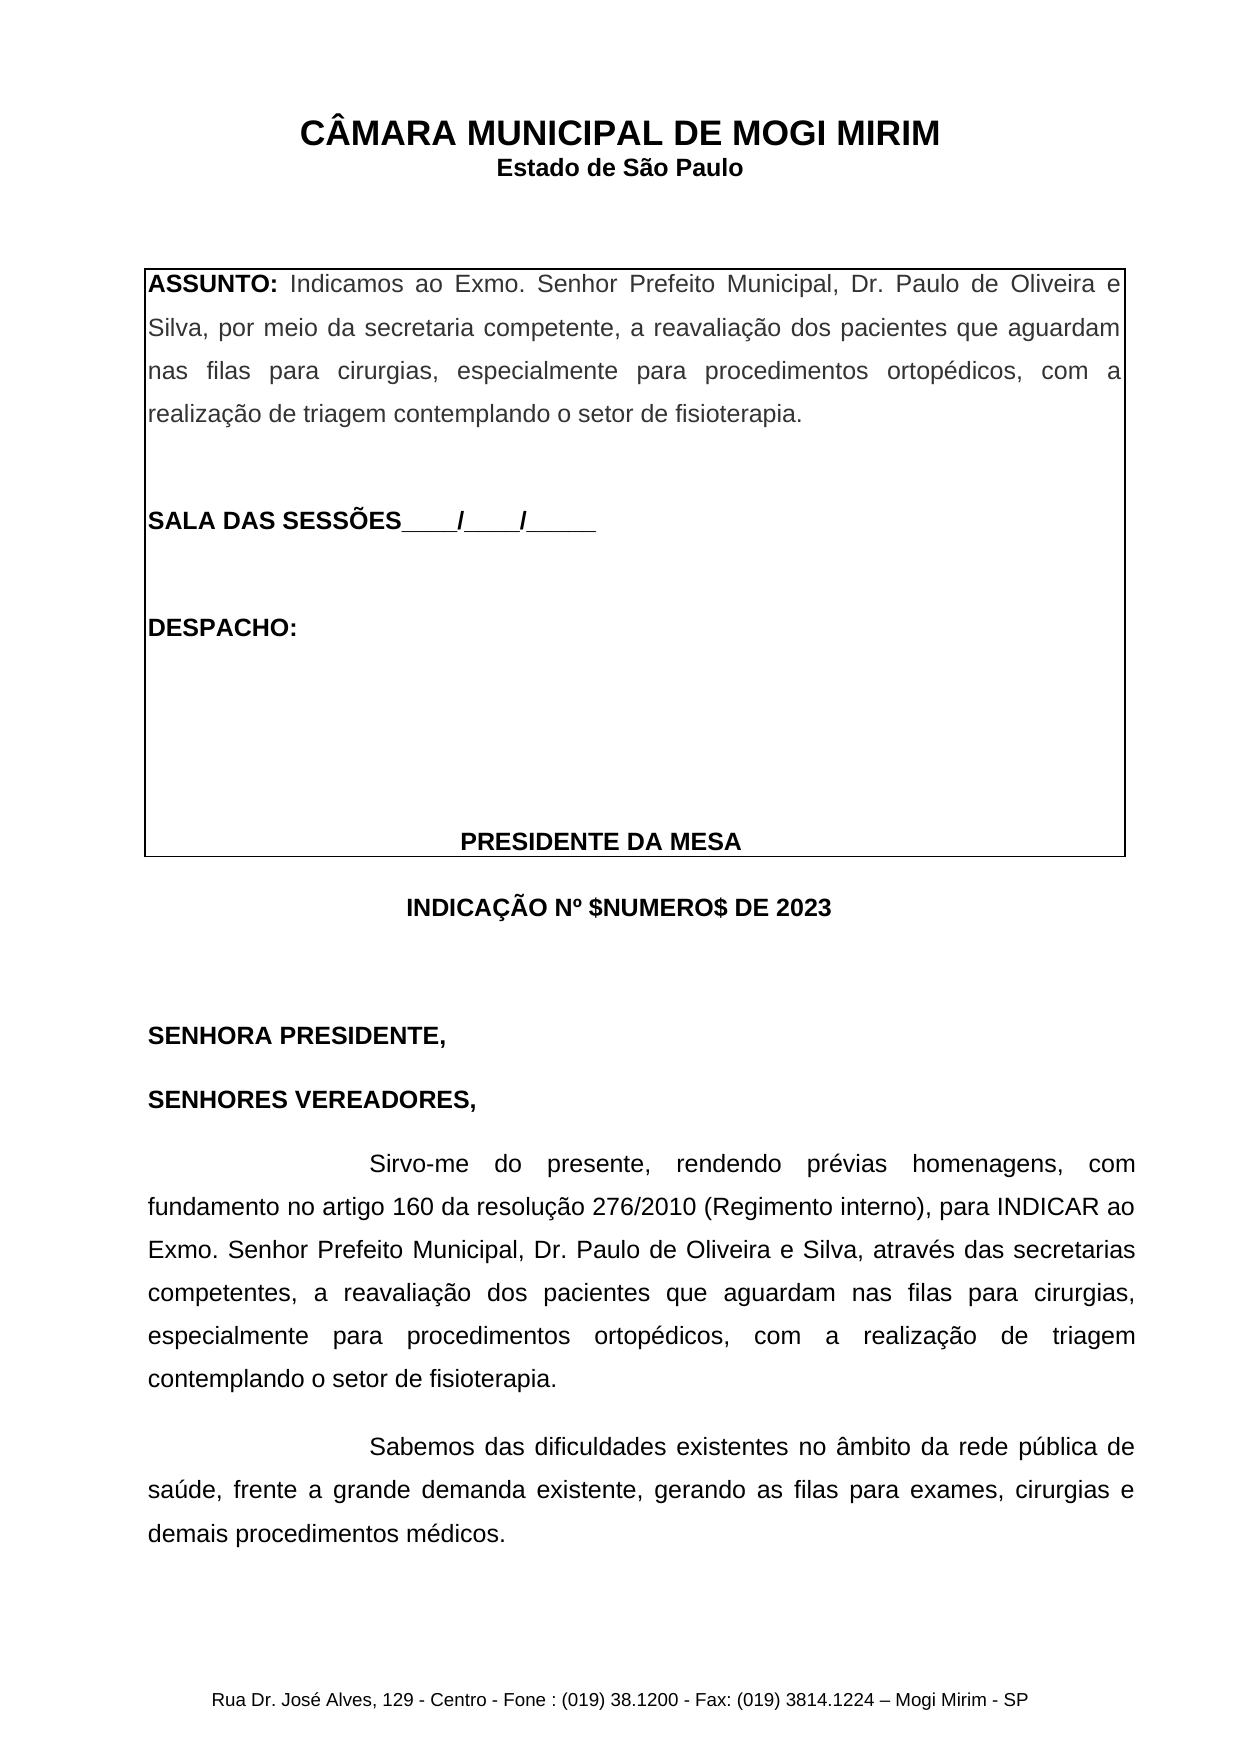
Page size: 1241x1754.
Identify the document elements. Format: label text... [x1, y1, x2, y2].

text DESPACHO: [146, 611, 1124, 728]
text PRESIDENTE DA MESA [146, 826, 1124, 856]
text Sabemos das dificuldades existentes no âmbito da rede pública de saúde, frente a grande demanda existente, gerando as filas para exames, cirurgias e demais procedimentos médicos. [148, 1432, 1137, 1547]
text INDICAÇÃO Nº $NUMERO$ DE 2023 [177, 893, 1063, 921]
text ASSUNTO: Indicamos ao Exmo. Senhor Prefeito Municipal, Dr. Paulo de Oliveira e Silva, por meio da secretaria competente, a reavaliação dos pacientes que aguardam nas filas para cirurgias, especialmente para procedimentos ortopédicos, com a realização de triagem contemplando o setor de fisioterapia. [146, 270, 1124, 471]
text Sirvo-me do presente, rendendo prévias homenagens, com fundamento no artigo 160 da resolução 276/2010 (Regimento interno), para INDICAR ao Exmo. Senhor Prefeito Municipal, Dr. Paulo de Oliveira e Silva, através das secretarias competentes, a reavaliação dos pacientes que aguardam nas filas para cirurgias, especialmente para procedimentos ortopédicos, com a realização de triagem contemplando o setor de fisioterapia. [148, 1148, 1137, 1393]
text SENHORA PRESIDENTE, [148, 1021, 1063, 1049]
text SALA DAS SESSÕES____/____/_____ [146, 504, 1124, 578]
text SENHORES VEREADORES, [148, 1084, 1063, 1113]
